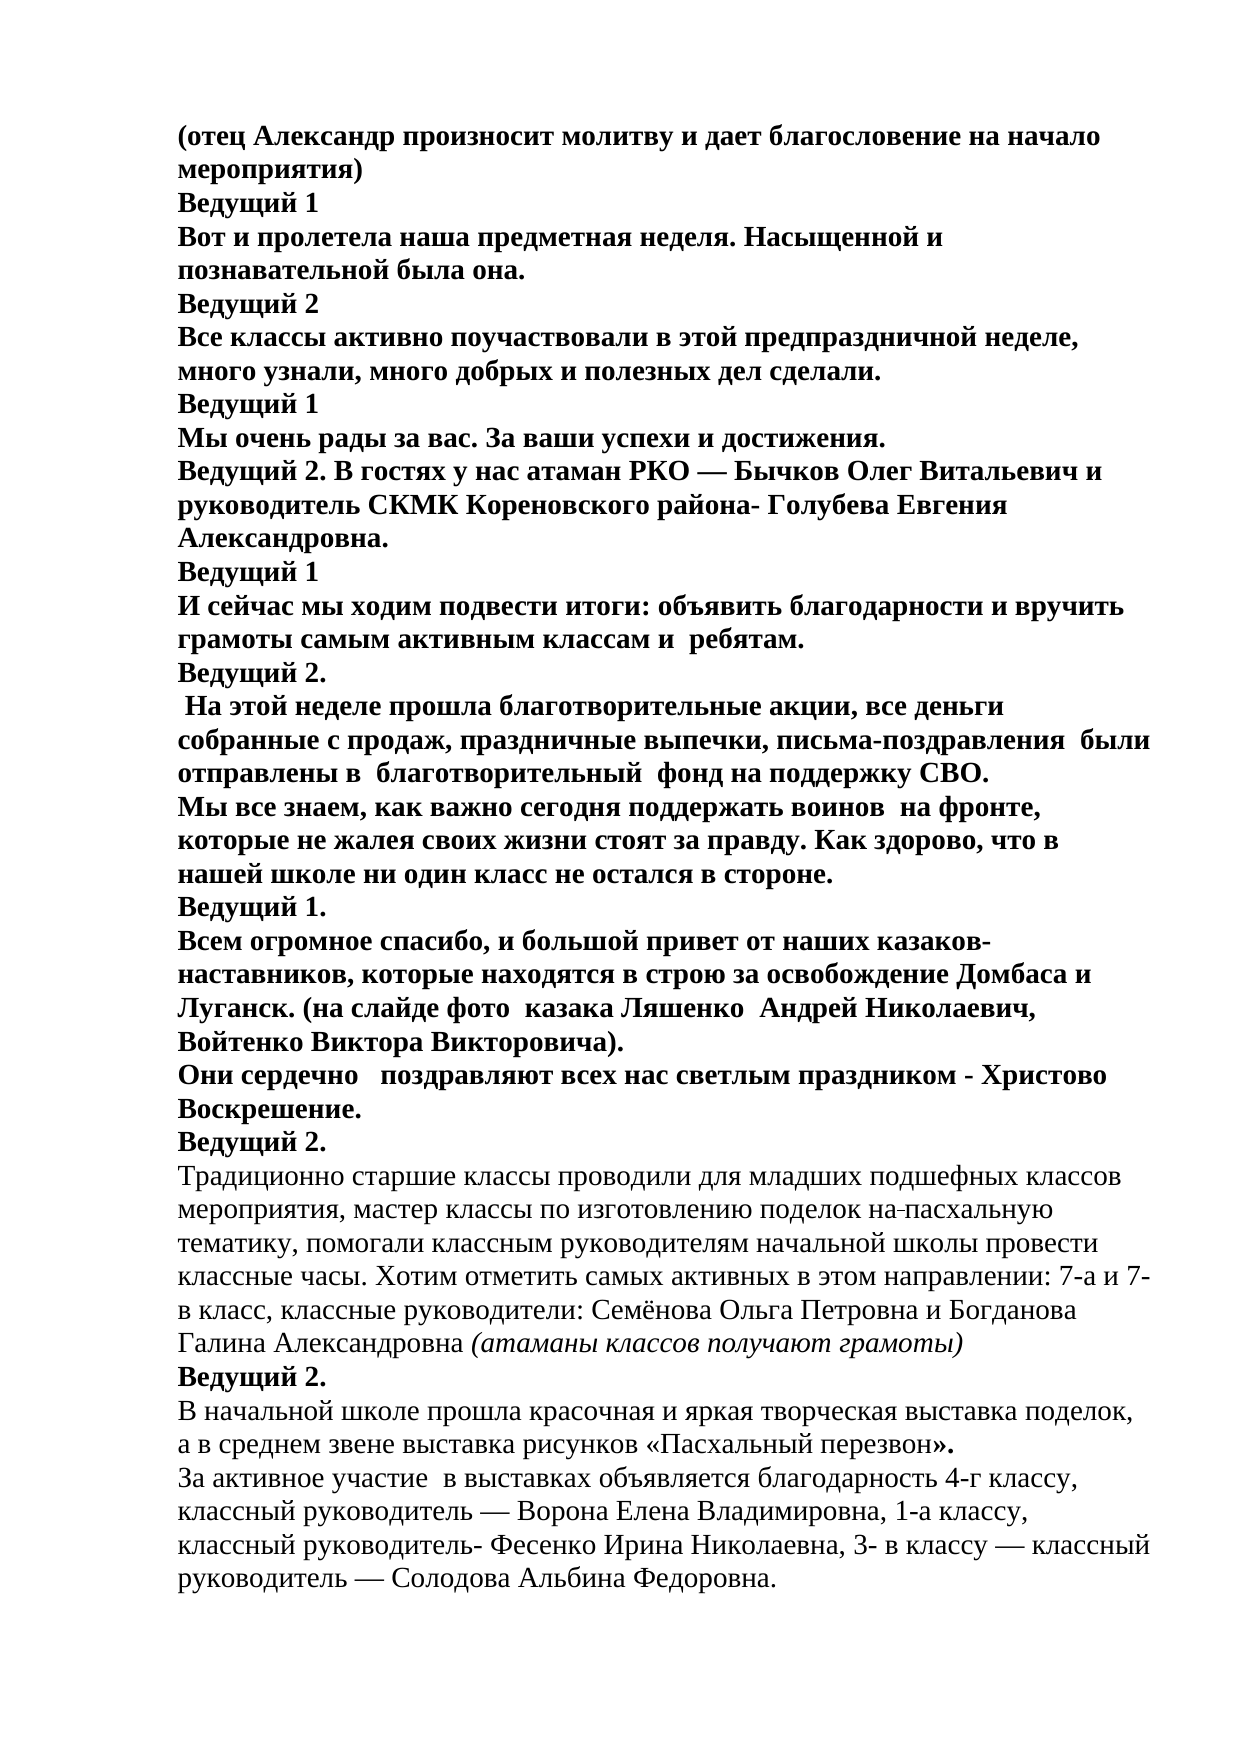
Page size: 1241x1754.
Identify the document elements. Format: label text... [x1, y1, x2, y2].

text Всем огромное спасибо, и большой привет от наших казаков-наставников, которые находятся в строю за освобождение Домбаса и Луганск. (на слайде фото казака Ляшенко Андрей Николаевич, Войтенко Виктора Викторовича). [177, 923, 1152, 1057]
text На этой неделе прошла благотворительные акции, все деньги собранные с продаж, праздничные выпечки, письма-поздравления были отправлены в благотворительный фонд на поддержку СВО. [177, 688, 1152, 789]
text В начальной школе прошла красочная и яркая творческая выставка поделок, а в среднем звене выставка рисунков «Пасхальный перезвон». [177, 1393, 1152, 1460]
text Традиционно старшие классы проводили для младших подшефных классов мероприятия, мастер классы по изготовлению поделок на пасхальную тематику, помогали классным руководителям начальной школы провести классные часы. Хотим отметить самых активных в этом направлении: 7-а и 7- в класс, классные руководители: Семёнова Ольга Петровна и Богданова Галина Александровна (атаманы классов получают грамоты) [177, 1158, 1152, 1359]
text Ведущий 2. В гостях у нас атаман РКО — Бычков Олег Витальевич и руководитель СКМК Кореновского района- Голубева Евгения Александровна. [177, 453, 1152, 554]
text Все классы активно поучаствовали в этой предпраздничной неделе, много узнали, много добрых и полезных дел сделали. [177, 319, 1152, 386]
text Вот и пролетела наша предметная неделя. Насыщенной и познавательной была она. [177, 219, 1152, 286]
text Ведущий 1 [177, 185, 1152, 219]
text Ведущий 2. [177, 1124, 1152, 1158]
text Мы все знаем, как важно сегодня поддержать воинов на фронте, которые не жалея своих жизни стоят за правду. Как здорово, что в нашей школе ни один класс не остался в стороне. [177, 789, 1152, 889]
text Мы очень рады за вас. За ваши успехи и достижения. [177, 420, 1152, 453]
text И сейчас мы ходим подвести итоги: объявить благодарности и вручить грамоты самым активным классам и ребятам. [177, 588, 1152, 655]
text Ведущий 1. [177, 889, 1152, 923]
text Ведущий 1 [177, 386, 1152, 420]
text (отец Александр произносит молитву и дает благословение на начало мероприятия) [177, 118, 1152, 185]
text Ведущий 1 [177, 554, 1152, 588]
text Они сердечно поздравляют всех нас светлым праздником - Христово Воскрешение. [177, 1057, 1152, 1124]
text Ведущий 2. [177, 1359, 1152, 1393]
text Ведущий 2 [177, 286, 1152, 319]
text Ведущий 2. [177, 655, 1152, 688]
text За активное участие в выставках объявляется благодарность 4-г классу, классный руководитель — Ворона Елена Владимировна, 1-а классу, классный руководитель- Фесенко Ирина Николаевна, 3- в классу — классный руководитель — Солодова Альбина Федоровна. [177, 1460, 1152, 1594]
